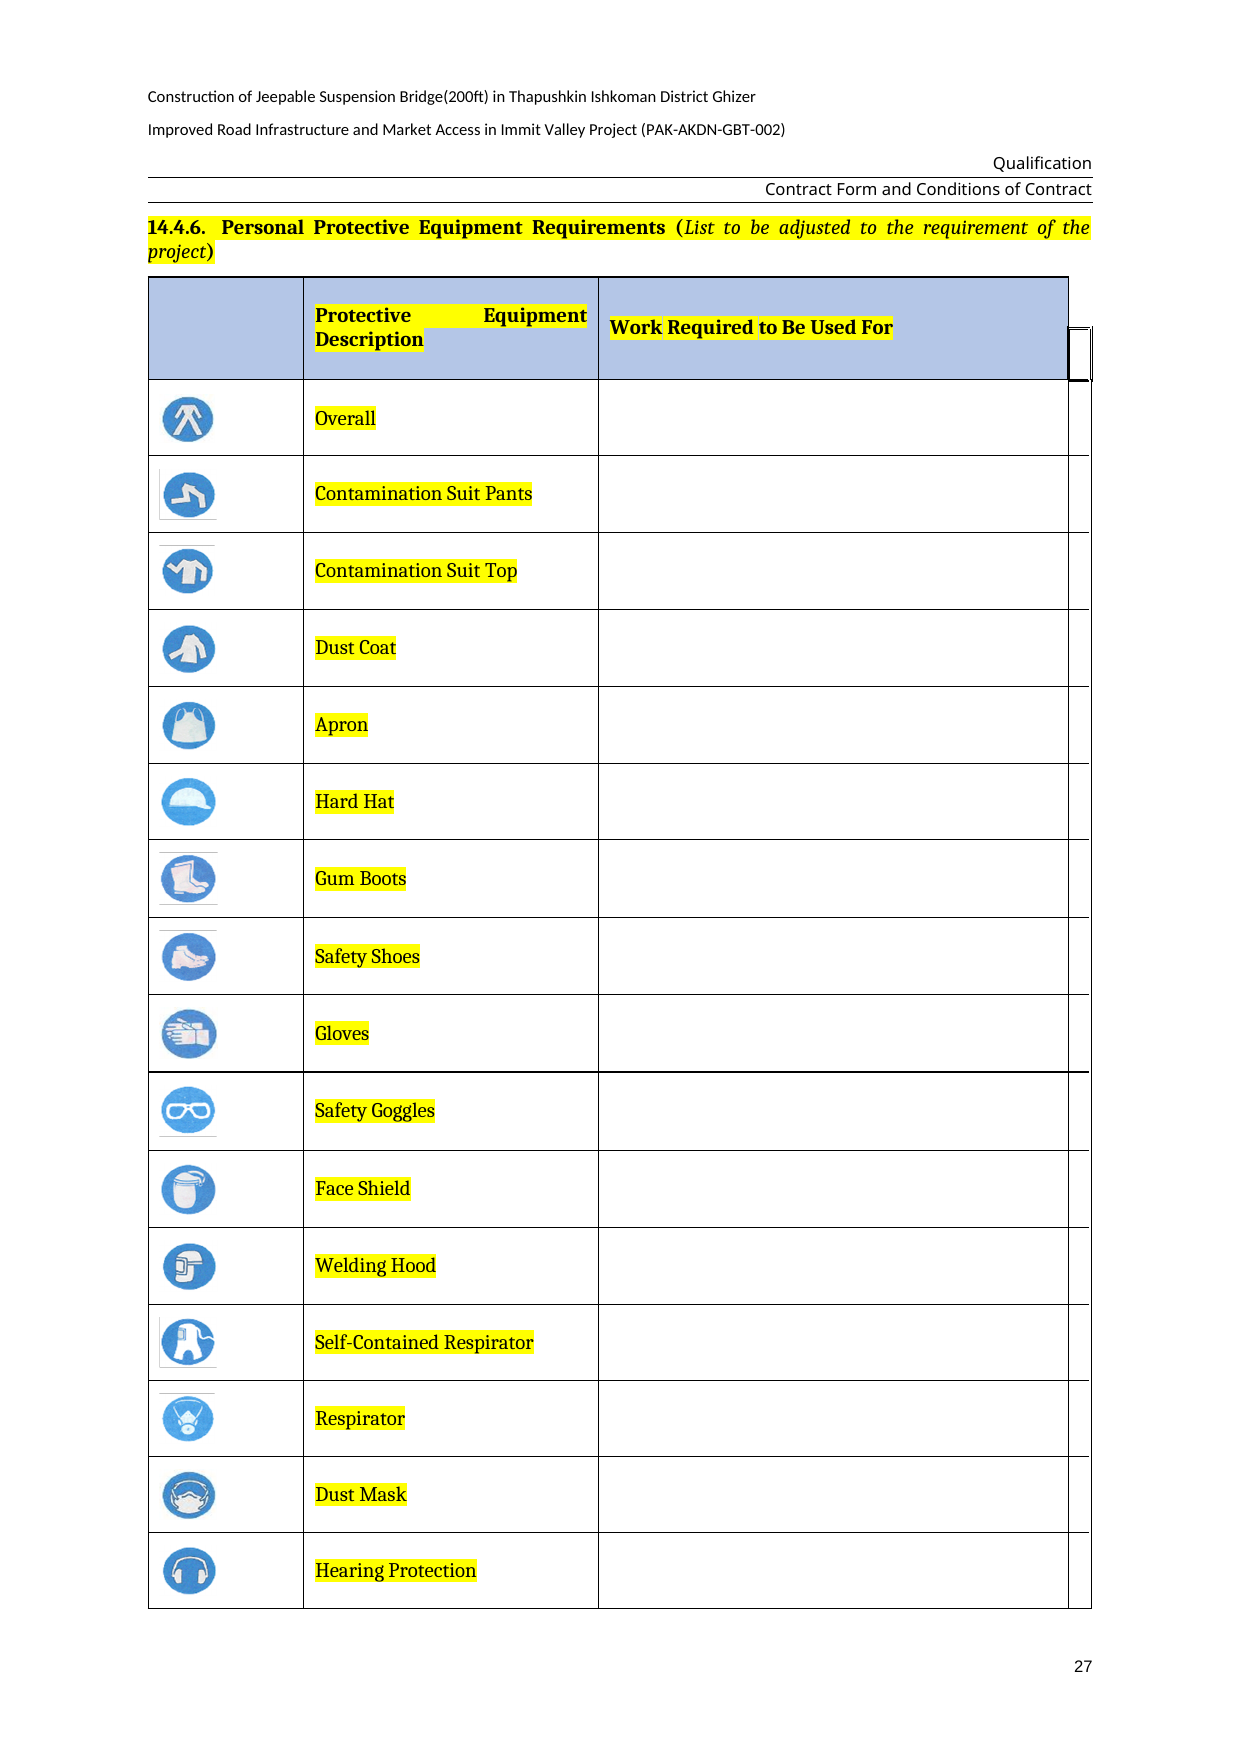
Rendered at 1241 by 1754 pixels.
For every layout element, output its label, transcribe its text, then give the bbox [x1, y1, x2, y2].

table_cell [1069, 609, 1091, 686]
table_cell Safety Goggles [304, 1073, 598, 1149]
picture [159, 1393, 215, 1444]
table_cell [1069, 1071, 1091, 1149]
picture [159, 930, 217, 982]
table_cell [599, 533, 1068, 609]
table_cell [1069, 763, 1091, 839]
table_cell [149, 456, 303, 532]
table_cell [599, 610, 1068, 686]
table_header [149, 278, 303, 379]
picture [159, 1317, 217, 1368]
table_cell Respirator [304, 1381, 598, 1456]
table_cell Dust Coat [304, 610, 598, 686]
picture [159, 776, 217, 827]
table_cell [1069, 994, 1091, 1071]
table_cell [1069, 686, 1091, 763]
table_cell Gloves [304, 995, 598, 1071]
picture [159, 1469, 217, 1520]
table_cell [149, 1381, 303, 1456]
table_cell [1069, 326, 1091, 379]
table_cell [599, 1457, 1068, 1532]
table_cell [1069, 532, 1091, 609]
table_cell [599, 1228, 1068, 1304]
picture [159, 545, 215, 597]
picture [159, 468, 217, 520]
table_cell [599, 840, 1068, 917]
table_cell [599, 1533, 1068, 1608]
table_cell [599, 918, 1068, 994]
text 14.4.6. Personal Protective Equipment Requirements (List to be adjusted to the requirement of the project) [215, 216, 1093, 264]
table_cell [149, 1305, 303, 1380]
table_cell [149, 1228, 303, 1304]
picture [159, 394, 215, 443]
table_cell Overall [304, 380, 598, 455]
table_cell [149, 380, 303, 455]
table_cell [599, 1151, 1068, 1227]
table_cell [149, 1533, 303, 1608]
table_cell Apron [304, 687, 598, 763]
picture [159, 1007, 218, 1059]
table_cell [149, 610, 303, 686]
picture [159, 1240, 218, 1292]
picture [159, 1085, 217, 1137]
table_cell [149, 687, 303, 763]
table_cell [599, 764, 1068, 839]
table_cell Dust Mask [304, 1457, 598, 1532]
table_cell [599, 687, 1068, 763]
table_cell Face Shield [304, 1151, 598, 1227]
picture [159, 622, 217, 674]
table_cell Self-Contained Respirator [304, 1305, 598, 1380]
table_cell [1069, 839, 1091, 917]
table_cell Safety Shoes [304, 918, 598, 994]
picture [159, 1545, 217, 1596]
table_cell [1069, 1304, 1091, 1380]
picture [159, 1163, 217, 1215]
table_cell [149, 1073, 303, 1149]
table_cell [1069, 1532, 1091, 1608]
table_cell [1069, 455, 1091, 532]
table_cell Welding Hood [304, 1228, 598, 1304]
table_cell [149, 764, 303, 839]
table_cell Contamination Suit Top [304, 533, 598, 609]
table_cell [149, 1457, 303, 1532]
table_cell [1069, 1227, 1091, 1304]
table_header Protective Equipment Description [304, 278, 598, 379]
table_cell [599, 995, 1068, 1071]
table_cell Hearing Protection [304, 1533, 598, 1608]
table_cell [599, 1073, 1068, 1149]
picture [159, 852, 218, 905]
picture [159, 699, 217, 751]
table_cell [599, 1381, 1068, 1456]
table_cell [149, 995, 303, 1071]
table_cell [149, 1151, 303, 1227]
table_cell [1069, 1456, 1091, 1532]
table_cell Hard Hat [304, 764, 598, 839]
table_cell [1069, 1380, 1091, 1456]
table_cell [599, 456, 1068, 532]
table_cell [1069, 917, 1091, 994]
table_header Work Required to Be Used For [599, 278, 1068, 379]
table_cell [149, 533, 303, 609]
table_cell [1069, 379, 1091, 455]
table_cell [599, 1305, 1068, 1380]
table_cell [599, 380, 1068, 455]
table_cell Gum Boots [304, 840, 598, 917]
table_cell Contamination Suit Pants [304, 456, 598, 532]
table_cell [1069, 1150, 1091, 1227]
table_cell [149, 840, 303, 917]
table_cell [149, 918, 303, 994]
